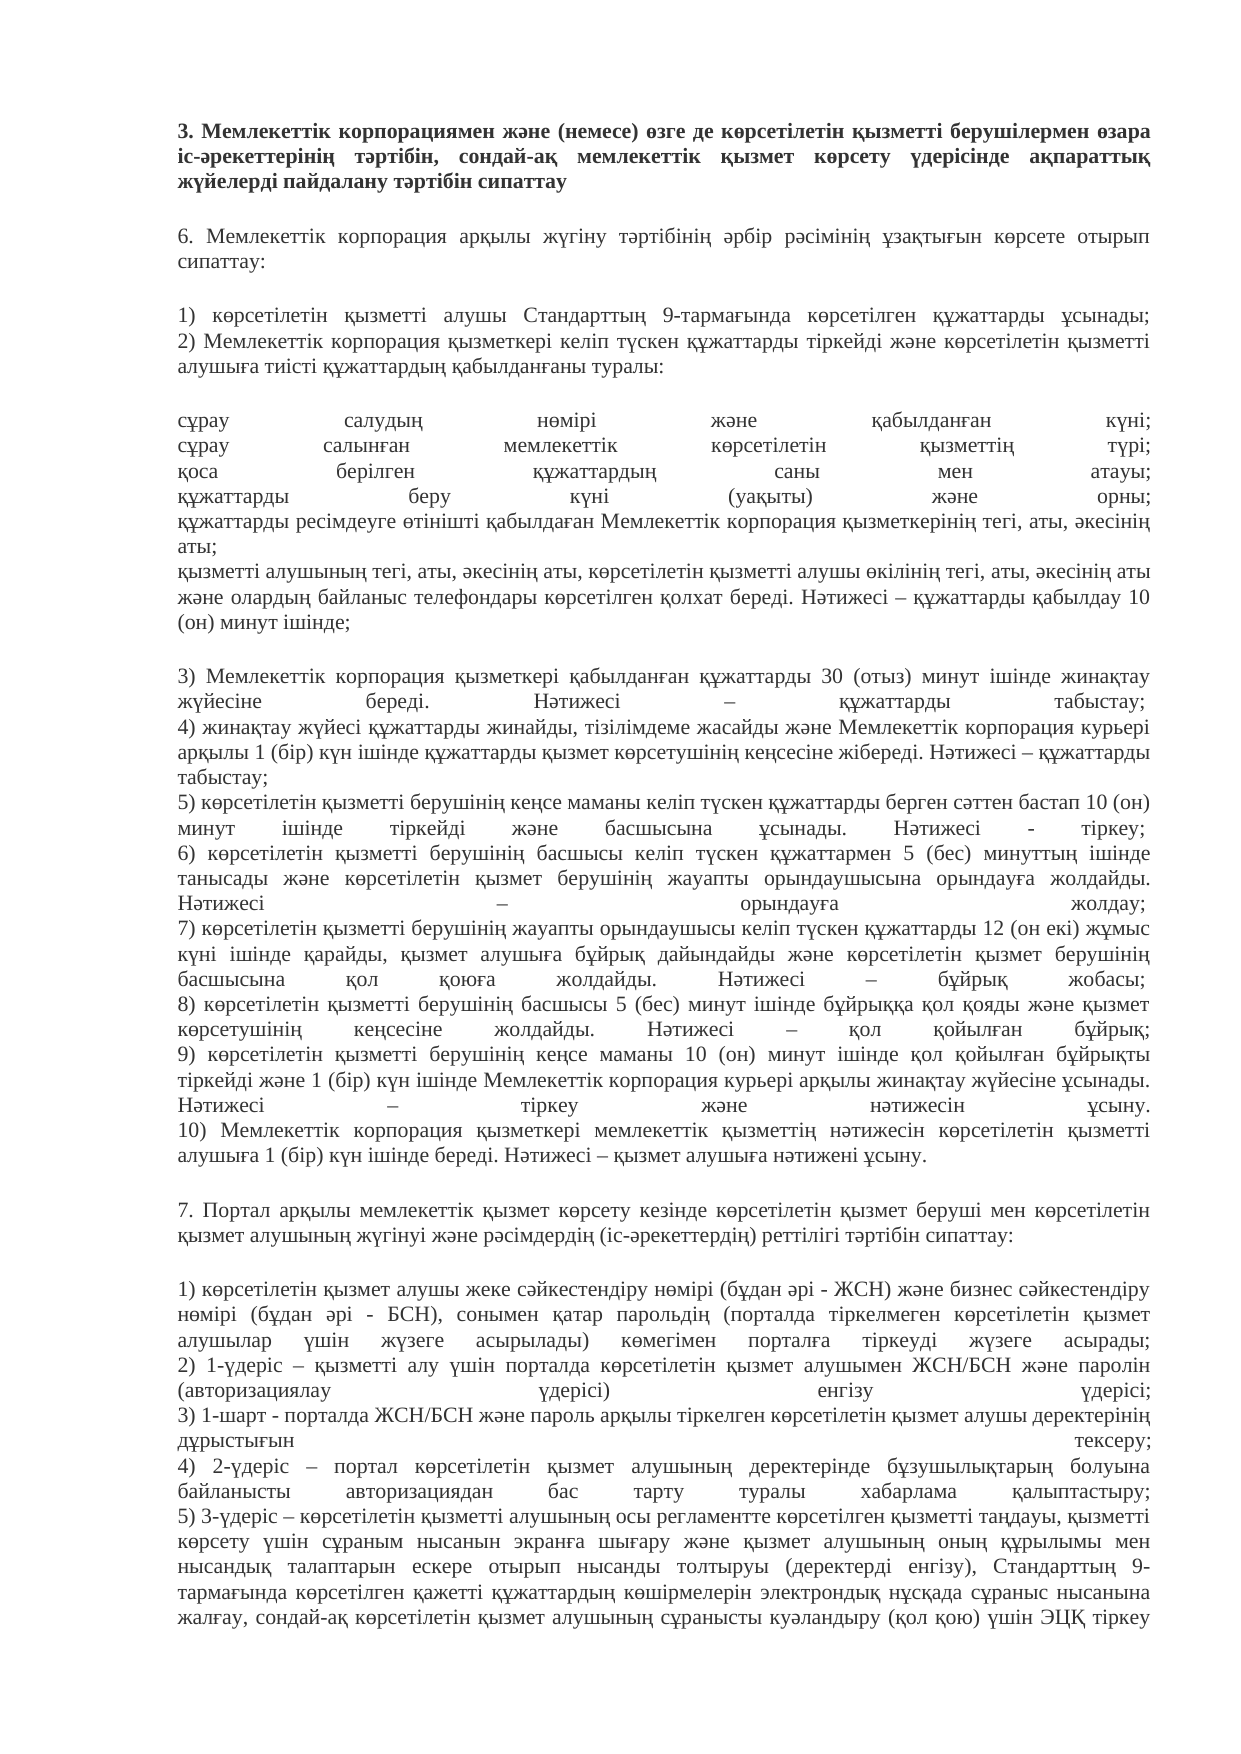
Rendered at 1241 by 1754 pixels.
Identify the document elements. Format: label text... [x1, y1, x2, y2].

text сұрау салудың нөмірі және қабылданған күні; сұрау салынған мемлекеттік көрсетілетін қызметтің түрі; қоса берілген құжаттардың саны мен атауы; құжаттарды беру күні (уақыты) және орны; құжаттарды ресімдеуге өтінішті қабылдаған Мемлекеттік корпорация қызметкерінің тегі, аты, әкесінің аты; қызметті алушының тегі, аты, әкесінің аты, көрсетілетін қызметті алушы өкілінің тегі, аты, әкесінің аты және олардың байланыс телефондары көрсетілген қолхат береді. Нәтижесі – құжаттарды қабылдау 10 (он) минут ішінде; [177, 407, 1152, 634]
text 3) Мемлекеттік корпорация қызметкері қабылданған құжаттарды 30 (отыз) минут ішінде жинақтау жүйесіне береді. Нәтижесі – құжаттарды табыстау; 4) жинақтау жүйесі құжаттарды жинайды, тізілімдеме жасайды және Мемлекеттік корпорация курьері арқылы 1 (бір) күн ішінде құжаттарды қызмет көрсетушінің кеңсесіне жібереді. Нәтижесі – құжаттарды табыстау; 5) көрсетілетін қызметті берушінің кеңсе маманы келіп түскен құжаттарды берген сәттен бастап 10 (он) минут ішінде тіркейді және басшысына ұсынады. Нәтижесі - тіркеу; 6) көрсетілетін қызметті берушінің басшысы келіп түскен құжаттармен 5 (бес) минуттың ішінде танысады және көрсетілетін қызмет берушінің жауапты орындаушысына орындауға жолдайды. Нәтижесі – орындауға жолдау; 7) көрсетілетін қызметті берушінің жауапты орындаушысы келіп түскен құжаттарды 12 (он екі) жұмыс күні ішінде қарайды, қызмет алушыға бұйрық дайындайды және көрсетілетін қызмет берушінің басшысына қол қоюға жолдайды. Нәтижесі – бұйрық жобасы; 8) көрсетілетін қызметті берушінің басшысы 5 (бес) минут ішінде бұйрыққа қол қояды және қызмет көрсетушінің кеңсесіне жолдайды. Нәтижесі – қол қойылған бұйрық; 9) көрсетілетін қызметті берушінің кеңсе маманы 10 (он) минут ішінде қол қойылған бұйрықты тіркейді және 1 (бір) күн ішінде Мемлекеттік корпорация курьері арқылы жинақтау жүйесіне ұсынады. Нәтижесі – тіркеу және нәтижесін ұсыну. 10) Мемлекеттік корпорация қызметкері мемлекеттік қызметтің нәтижесін көрсетілетін қызметті алушыға 1 (бір) күн ішінде береді. Нәтижесі – қызмет алушыға нәтижені ұсыну. [177, 663, 1152, 1167]
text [177, 1276, 1152, 1629]
text 6. Мемлекеттік корпорация арқылы жүгiну тәртiбiнің әрбір рәсімінің ұзақтығын көрсете отырып сипаттау: [177, 223, 1152, 273]
text 7. Портал арқылы мемлекеттік қызмет көрсету кезінде көрсетілетін қызмет беруші мен көрсетілетін қызмет алушының жүгінуі және рәсімдердің (іс-әрекеттердің) реттілігі тәртібін сипаттау: [177, 1197, 1152, 1247]
text 3. Мемлекеттік корпорациямен және (немесе) өзге де көрсетiлетiн қызметтi берушiлермен өзара iс-әрекеттерінің тәртiбiн, сондай-ақ мемлекеттiк қызмет көрсету үдерісінде ақпараттық жүйелердi пайдалану тәртiбiн сипаттау [177, 118, 1152, 194]
text 1) көрсетілетін қызметті алушы Стандарттың 9-тармағында көрсетілген құжаттарды ұсынады; 2) Мемлекеттік корпорация қызметкері келіп түскен құжаттарды тіркейді және көрсетілетін қызметті алушыға тиісті құжаттардың қабылданғаны туралы: [177, 302, 1152, 378]
